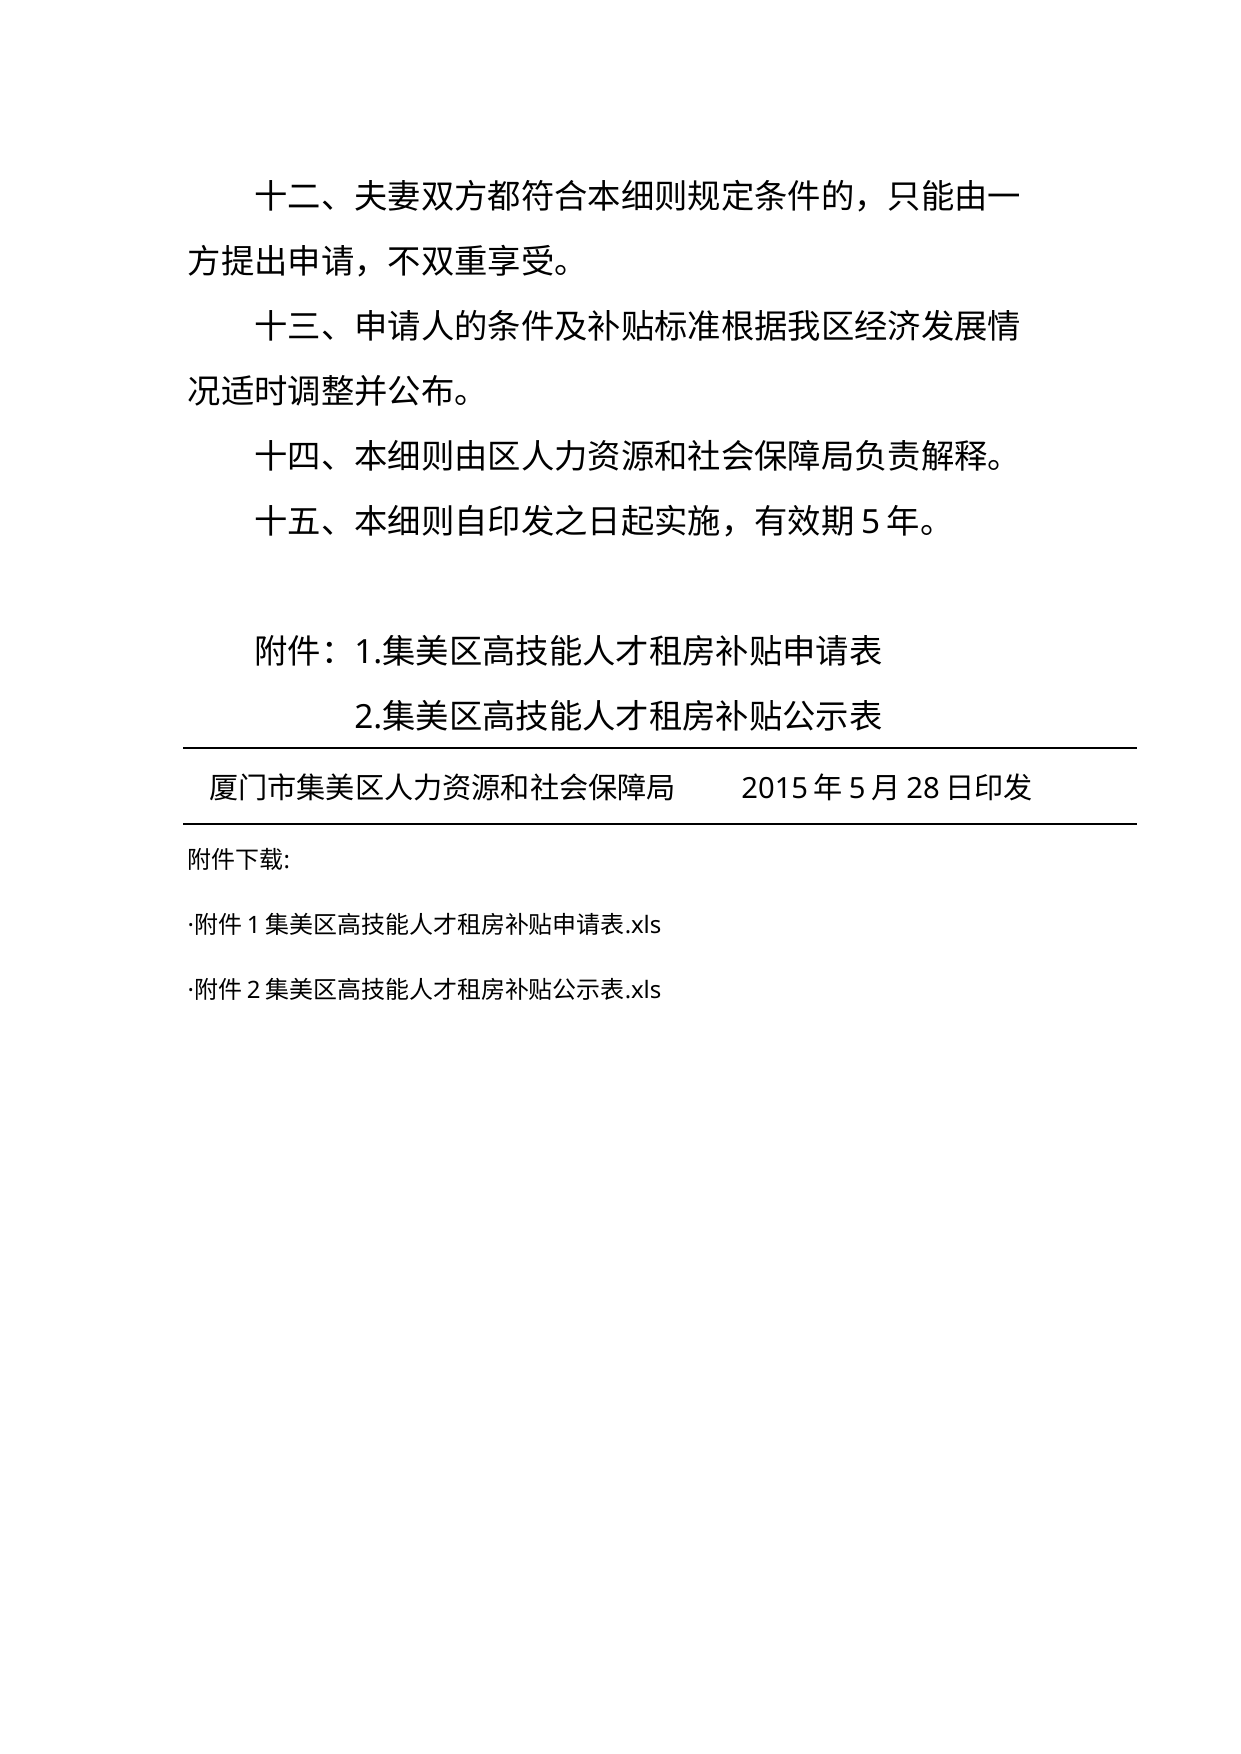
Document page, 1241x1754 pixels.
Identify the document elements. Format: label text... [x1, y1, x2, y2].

table_header 厦门市集美区人力资源和社会保障局 2015年5月28日印发 [183, 749, 1137, 823]
text 十二、夫妻双方都符合本细则规定条件的，只能由一方提出申请，不双重享受。 [187, 162, 1053, 292]
text 附件：1.集美区高技能人才租房补贴申请表 [187, 617, 1053, 682]
text 十五、本细则自印发之日起实施，有效期5年。 [187, 487, 1053, 552]
text 十四、本细则由区人力资源和社会保障局负责解释。 [187, 422, 1053, 487]
text 附件下载: ·附件1集美区高技能人才租房补贴申请表.xls ·附件2集美区高技能人才租房补贴公示表.xls [187, 825, 1053, 1020]
text 2.集美区高技能人才租房补贴公示表 [187, 682, 1053, 747]
text 十三、申请人的条件及补贴标准根据我区经济发展情况适时调整并公布。 [187, 292, 1053, 422]
